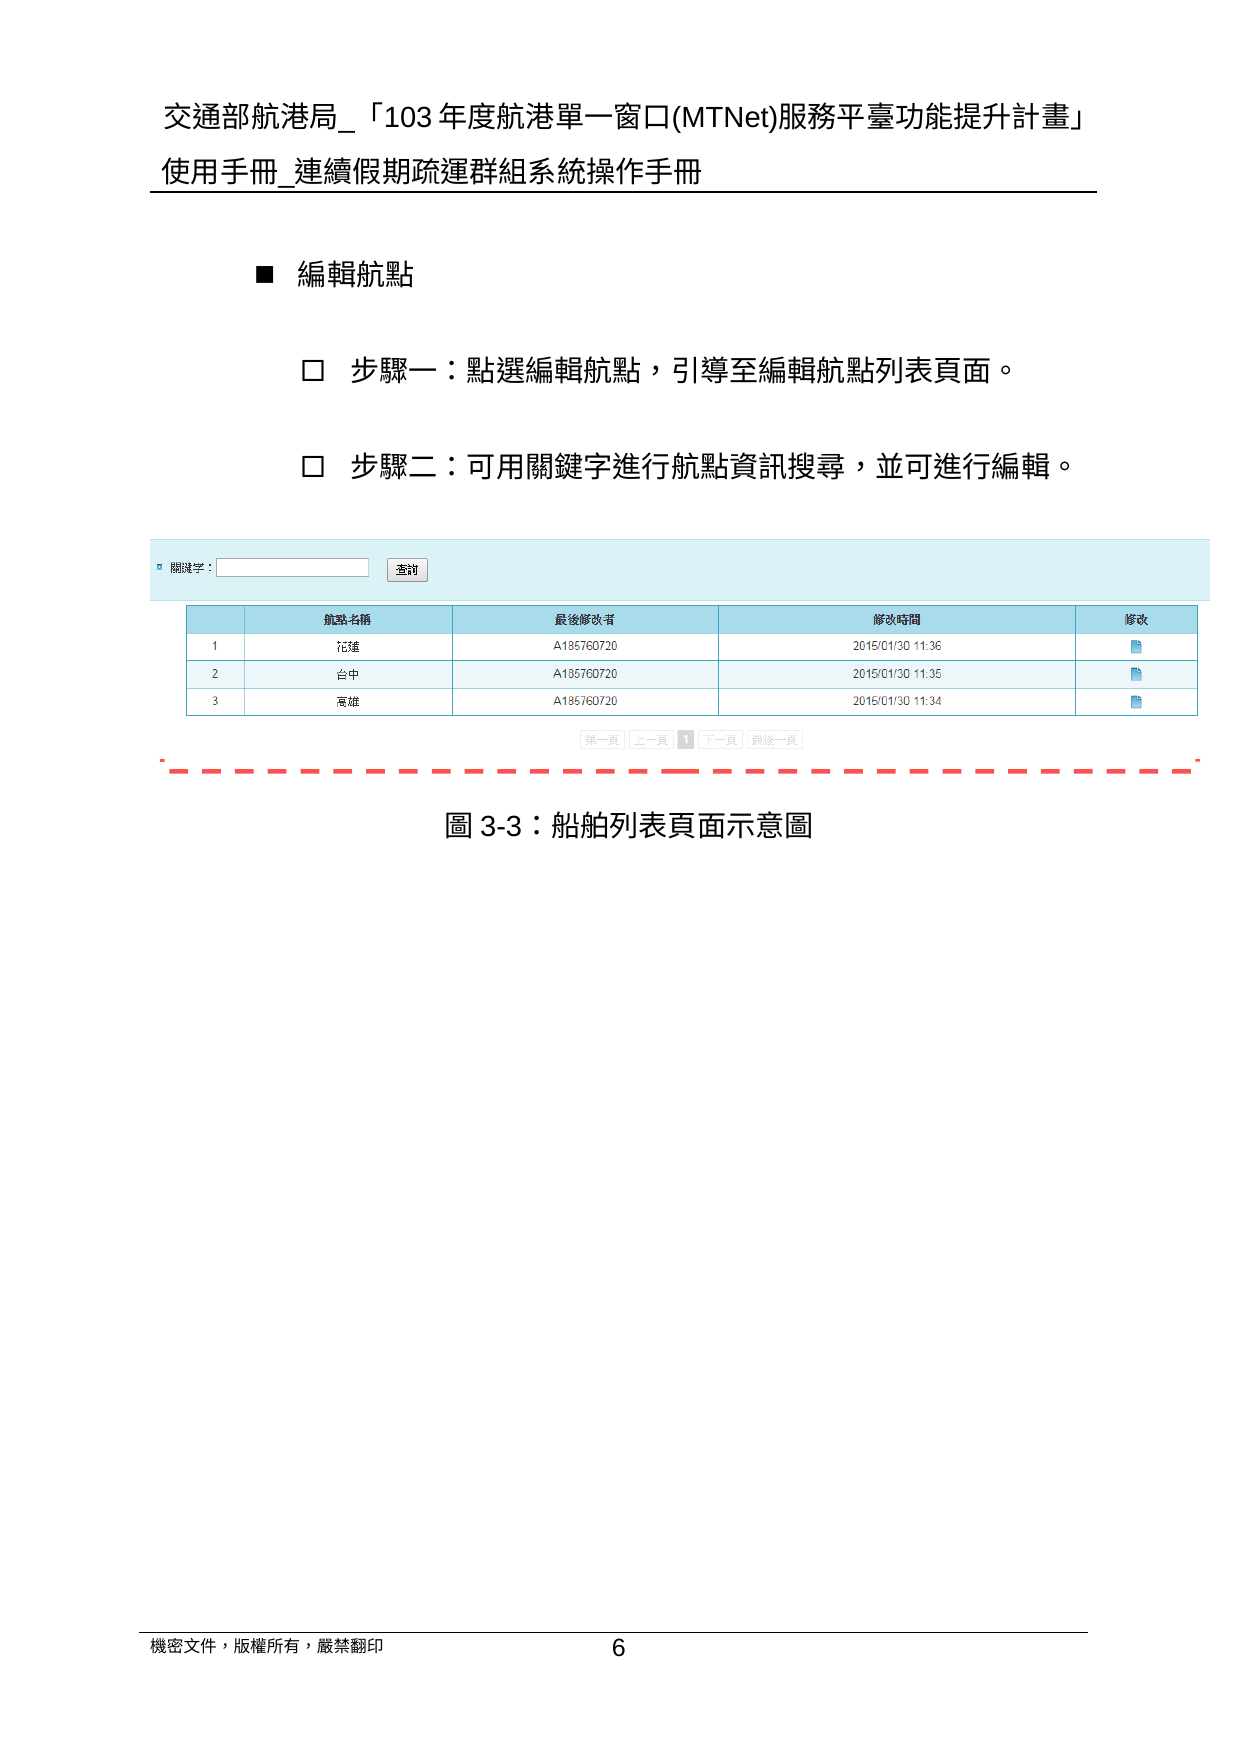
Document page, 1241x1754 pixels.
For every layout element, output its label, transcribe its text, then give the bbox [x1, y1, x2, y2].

list 步驟一：點選編輯航點，引導至編輯航點列表頁面。 [300, 331, 1107, 406]
picture [150, 523, 1210, 759]
text 圖 3-3：船舶列表頁面示意圖 [150, 786, 1107, 861]
list 編輯航點 [253, 235, 1107, 310]
list 步驟二：可用關鍵字進行航點資訊搜尋，並可進行編輯。 [300, 427, 1107, 502]
